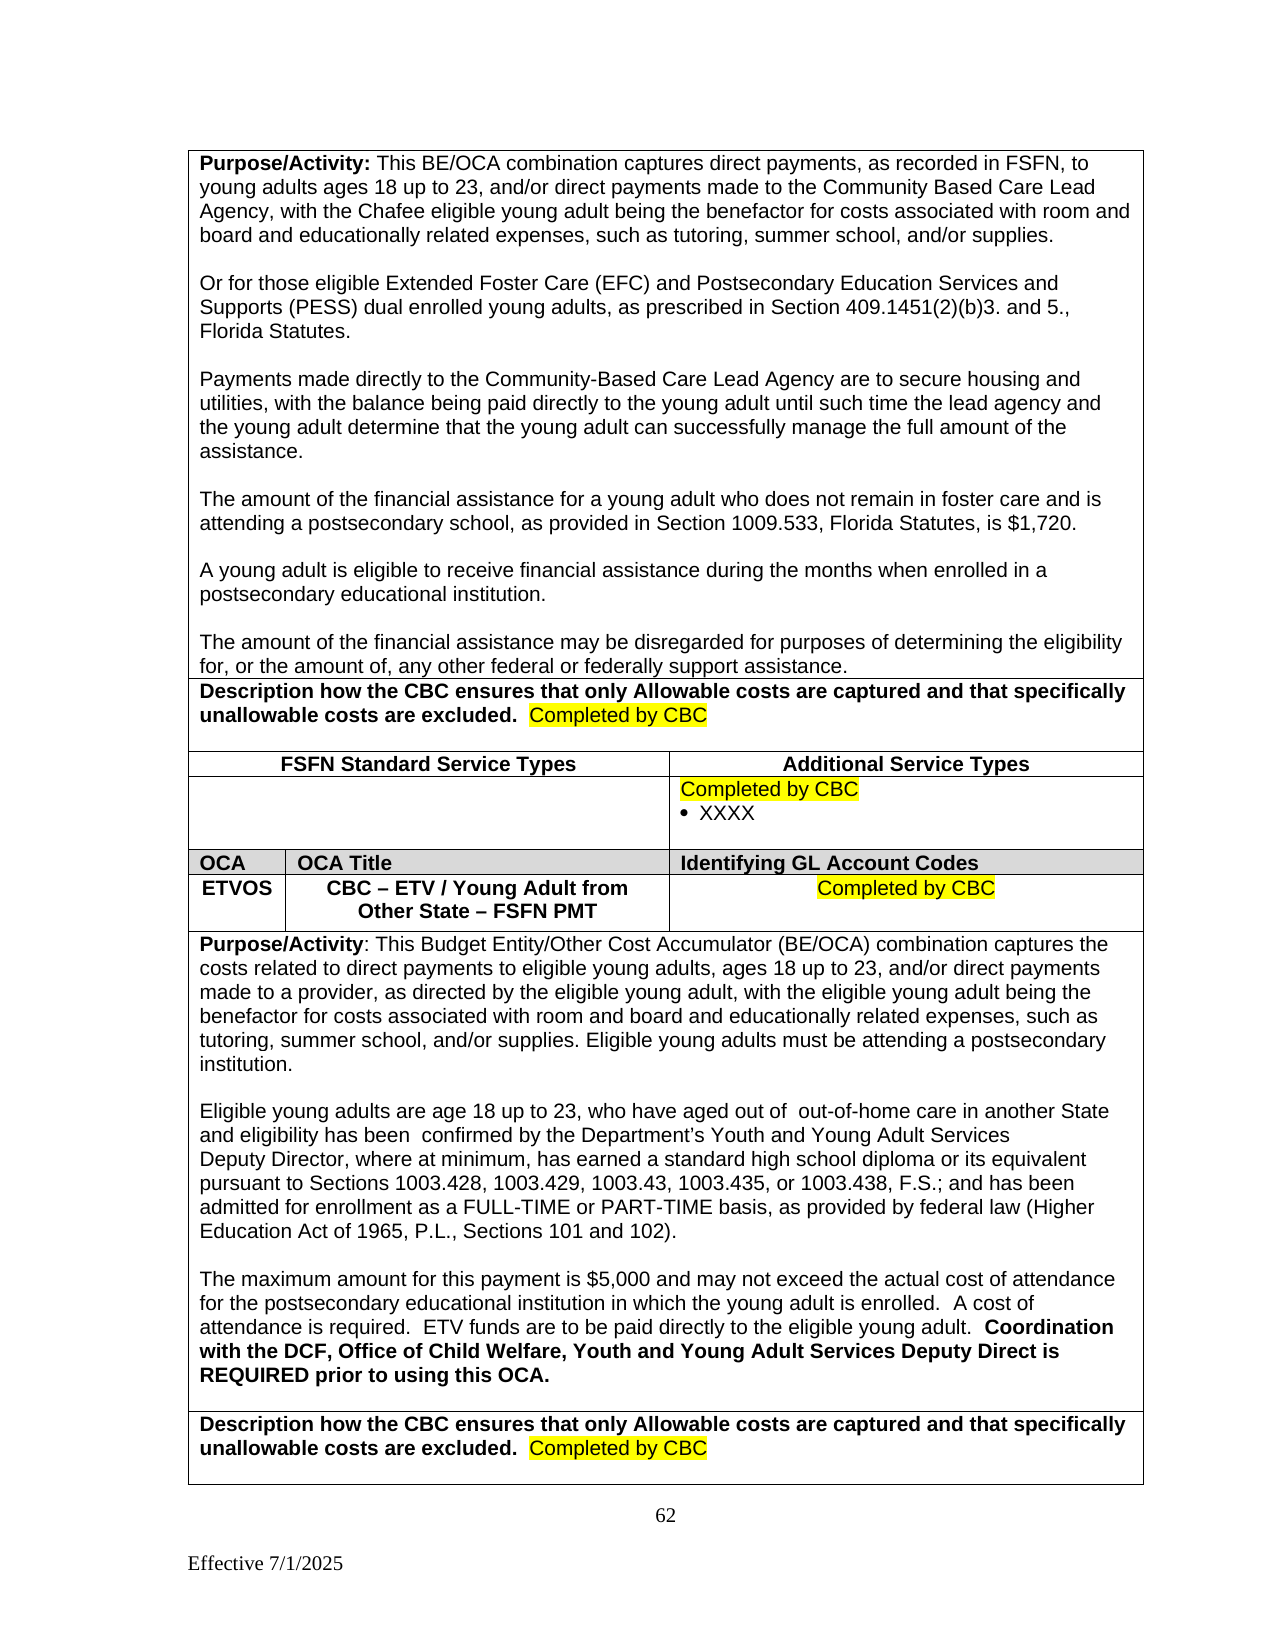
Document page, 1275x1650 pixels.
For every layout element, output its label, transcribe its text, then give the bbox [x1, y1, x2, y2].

table_cell [189, 777, 669, 849]
table_cell CBC – ETV / Young Adult from Other State – FSFN PMT [286, 875, 669, 931]
table_cell Description how the CBC ensures that only Allowable costs are captured and that specifically unallowable costs are excluded. Completed by CBC [189, 1412, 1143, 1484]
table_cell OCA Title [286, 850, 669, 874]
table_cell Additional Service Types [670, 752, 1143, 776]
table_cell Completed by CBC [670, 875, 1143, 931]
table_cell Description how the CBC ensures that only Allowable costs are captured and that specifically unallowable costs are excluded. Completed by CBC [189, 679, 1143, 751]
table_cell ETVOS [189, 875, 285, 931]
table_cell Completed by CBC XXXX [670, 777, 1143, 849]
table_cell Identifying GL Account Codes [670, 850, 1143, 874]
table_cell Purpose/Activity: This BE/OCA combination captures direct payments, as recorded in FSFN, to young adults ages 18 up to 23, and/or direct payments made to the Community Based Care Lead Agency, with the Chafee eligible young adult being the benefactor for costs associated with room and board and educationally related expenses, such as tutoring, summer school, and/or supplies. Or for those eligible Extended Foster Care (EFC) and Postsecondary Education Services and Supports (PESS) dual enrolled young adults, as prescribed in Section 409.1451(2)(b)3. and 5., Florida Statutes. Payments made directly to the Community-Based Care Lead Agency are to secure housing and utilities, with the balance being paid directly to the young adult until such time the lead agency and the young adult determine that the young adult can successfully manage the full amount of the assistance. The amount of the financial assistance for a young adult who does not remain in foster care and is attending a postsecondary school, as provided in Section 1009.533, Florida Statutes, is $1,720. A young adult is eligible to receive financial assistance during the months when enrolled in a postsecondary educational institution. The amount of the financial assistance may be disregarded for purposes of determining the eligibility for, or the amount of, any other federal or federally support assistance. [189, 151, 1143, 678]
table_cell FSFN Standard Service Types [189, 752, 669, 776]
table_cell Purpose/Activity: This Budget Entity/Other Cost Accumulator (BE/OCA) combination captures the costs related to direct payments to eligible young adults, ages 18 up to 23, and/or direct payments made to a provider, as directed by the eligible young adult, with the eligible young adult being the benefactor for costs associated with room and board and educationally related expenses, such as tutoring, summer school, and/or supplies. Eligible young adults must be attending a postsecondary institution. Eligible young adults are age 18 up to 23, who have aged out of out-of-home care in another State and eligibility has been confirmed by the Department’s Youth and Young Adult Services Deputy Director, where at minimum, has earned a standard high school diploma or its equivalent pursuant to Sections 1003.428, 1003.429, 1003.43, 1003.435, or 1003.438, F.S.; and has been admitted for enrollment as a FULL-TIME or PART-TIME basis, as provided by federal law (Higher Education Act of 1965, P.L., Sections 101 and 102). The maximum amount for this payment is $5,000 and may not exceed the actual cost of attendance for the postsecondary educational institution in which the young adult is enrolled. A cost of attendance is required. ETV funds are to be paid directly to the eligible young adult. Coordination with the DCF, Office of Child Welfare, Youth and Young Adult Services Deputy Direct is REQUIRED prior to using this OCA. [189, 932, 1143, 1411]
table_cell OCA [189, 850, 285, 874]
